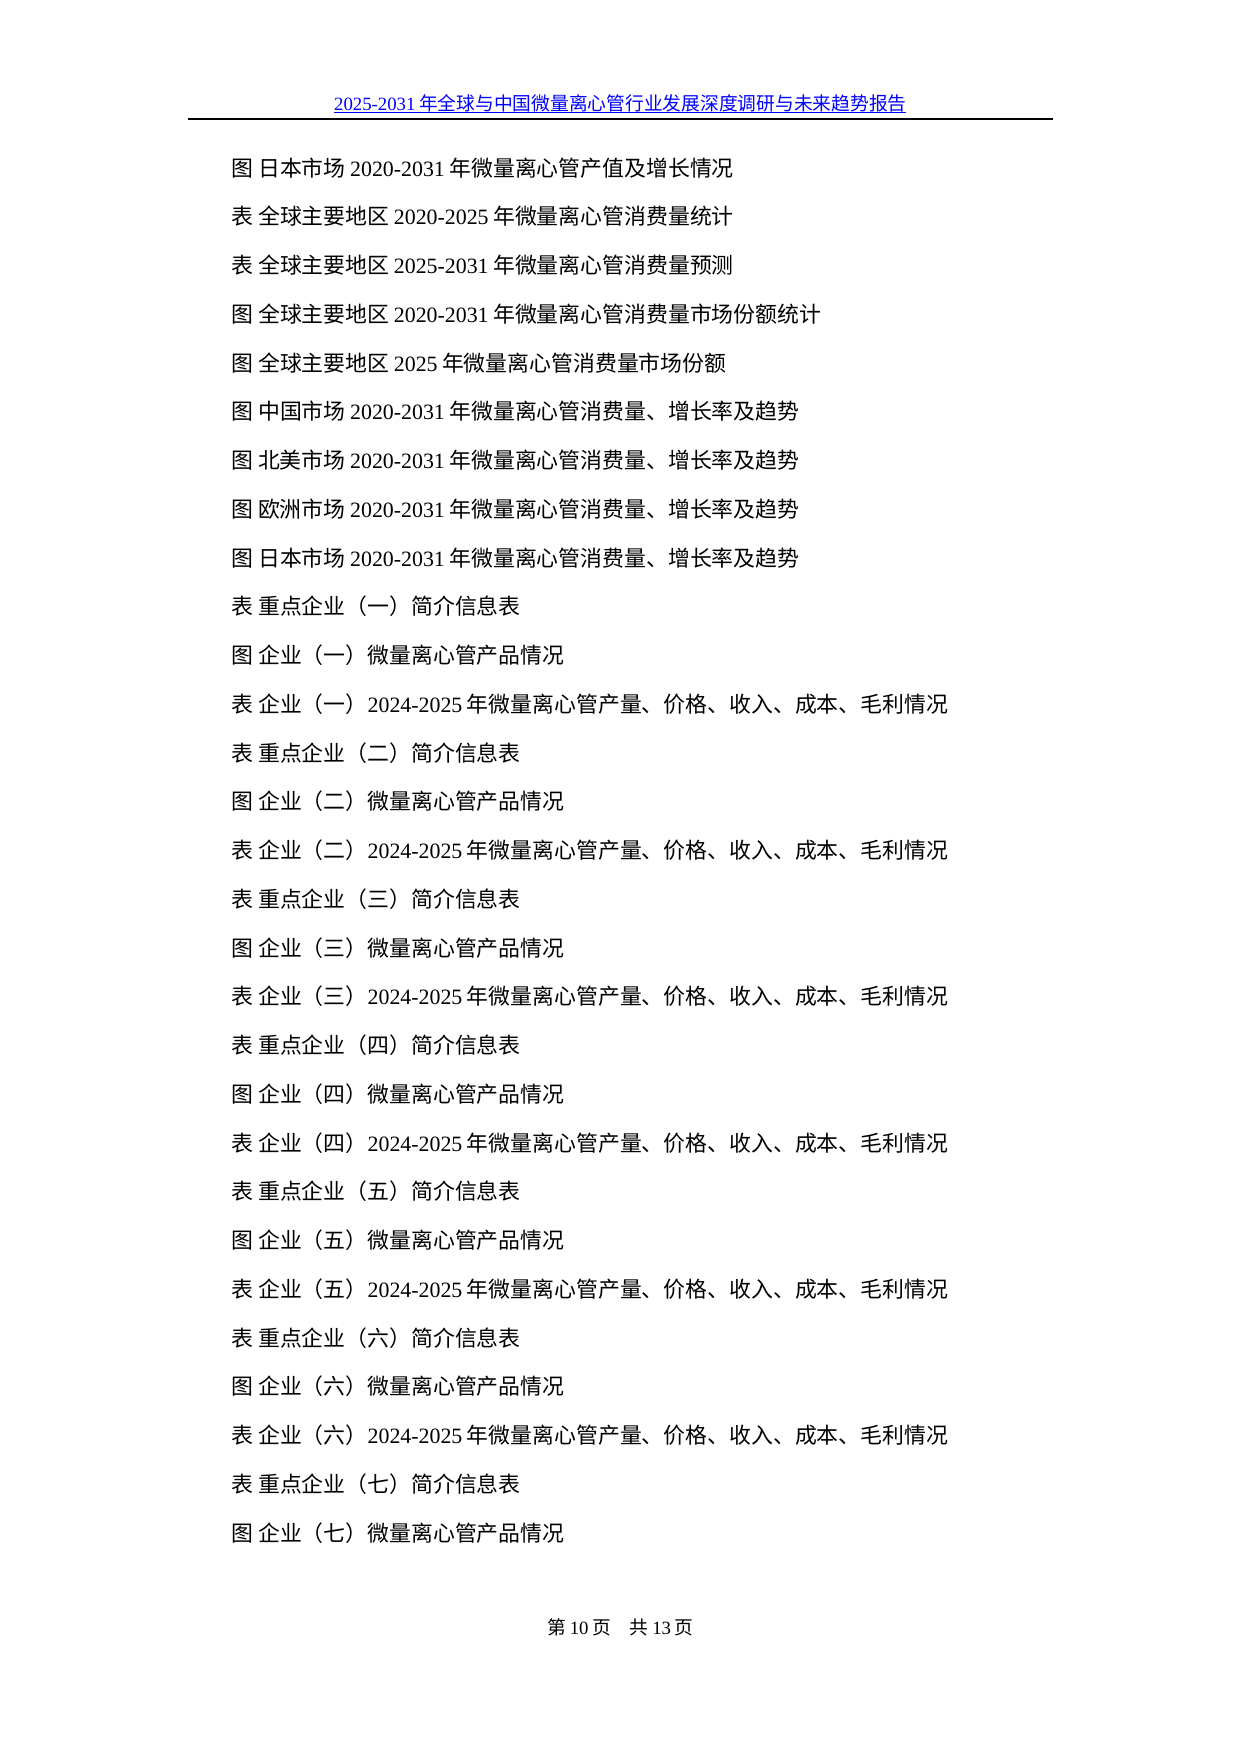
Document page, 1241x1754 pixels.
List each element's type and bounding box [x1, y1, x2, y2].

text [187, 150, 1053, 1548]
